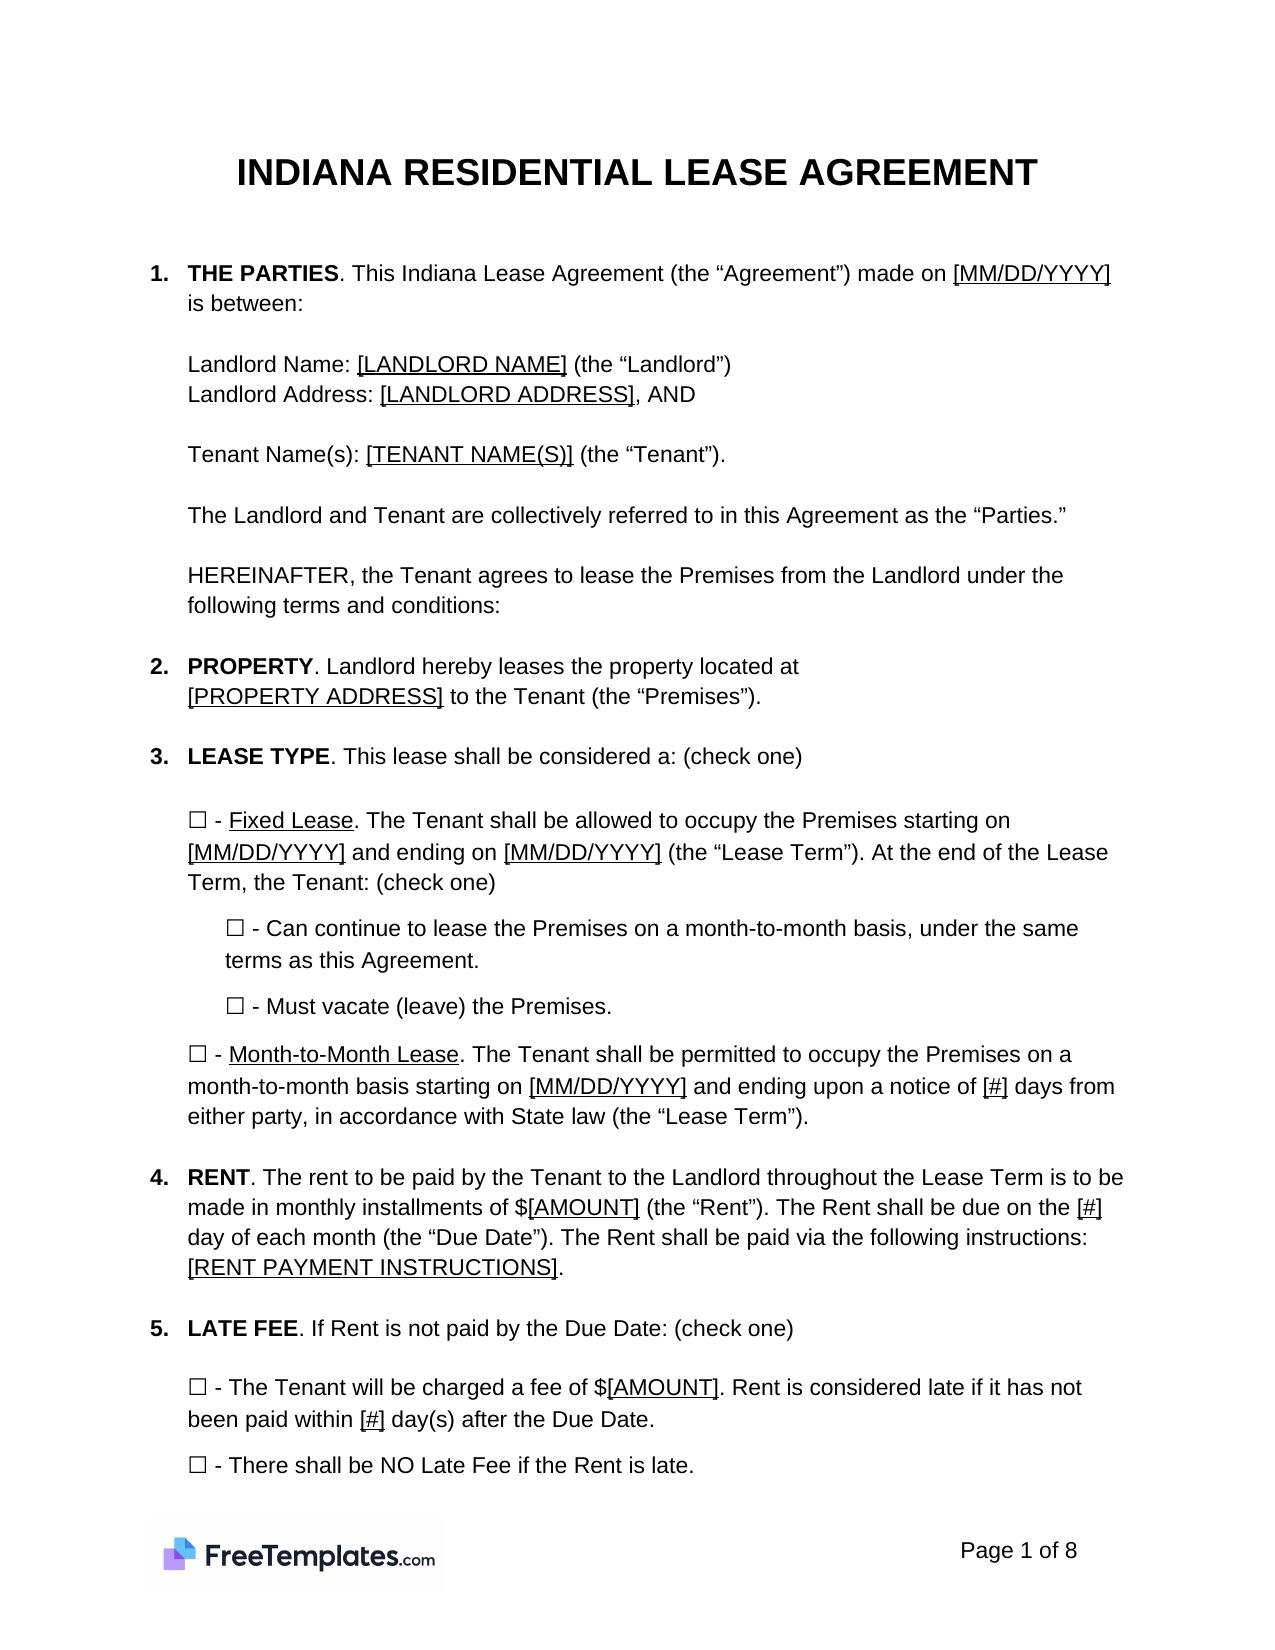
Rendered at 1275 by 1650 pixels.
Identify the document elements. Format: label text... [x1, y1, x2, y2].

text - Fixed Lease. The Tenant shall be allowed to occupy the Premises starting on [MM/DD/YYYY] and ending on [MM/DD/YYYY] (the “Lease Term”). At the end of the Lease Term, the Tenant: (check one) [187, 804, 1125, 895]
list PROPERTY. Landlord hereby leases the property located at [150, 653, 1125, 679]
list THE PARTIES. This Indiana Lease Agreement (the “Agreement”) made on [MM/DD/YYYY] is between: [150, 260, 1125, 317]
list Landlord Name: [LANDLORD NAME] (the “Landlord”) [187, 351, 1125, 377]
list LEASE TYPE. This lease shall be considered a: (check one) [150, 743, 1125, 770]
text - Can continue to lease the Premises on a month-to-month basis, under the same terms as this Agreement. [225, 912, 1125, 973]
list The Landlord and Tenant are collectively referred to in this Agreement as the “Parties.” [187, 502, 1125, 528]
list RENT. The rent to be paid by the Tenant to the Landlord throughout the Lease Term is to be made in monthly installments of $[AMOUNT] (the “Rent”). The Rent shall be due on the [#] day of each month (the “Due Date”). The Rent shall be paid via the following instructions: [RENT PAYMENT INSTRUCTIONS]. [150, 1164, 1125, 1281]
list LATE FEE. If Rent is not paid by the Due Date: (check one) [150, 1315, 1125, 1341]
picture [150, 1517, 446, 1592]
list HEREINAFTER, the Tenant agrees to lease the Premises from the Landlord under the following terms and conditions: [187, 562, 1125, 619]
list - The Tenant will be charged a fee of $[AMOUNT]. Rent is considered late if it has not been paid within [#] day(s) after the Due Date. [187, 1371, 1125, 1433]
text INDIANA RESIDENTIAL LEASE AGREEMENT [150, 150, 1125, 193]
list - There shall be NO Late Fee if the Rent is late. [187, 1449, 1125, 1480]
list Tenant Name(s): [TENANT NAME(S)] (the “Tenant”). [187, 441, 1125, 468]
list [PROPERTY ADDRESS] to the Tenant (the “Premises”). [187, 683, 1125, 709]
list Landlord Address: [LANDLORD ADDRESS], AND [187, 381, 1125, 407]
text - Must vacate (leave) the Premises. [225, 989, 1125, 1021]
list - Month-to-Month Lease. The Tenant shall be permitted to occupy the Premises on a month-to-month basis starting on [MM/DD/YYYY] and ending upon a notice of [#] days from either party, in accordance with State law (the “Lease Term”). [187, 1038, 1125, 1130]
